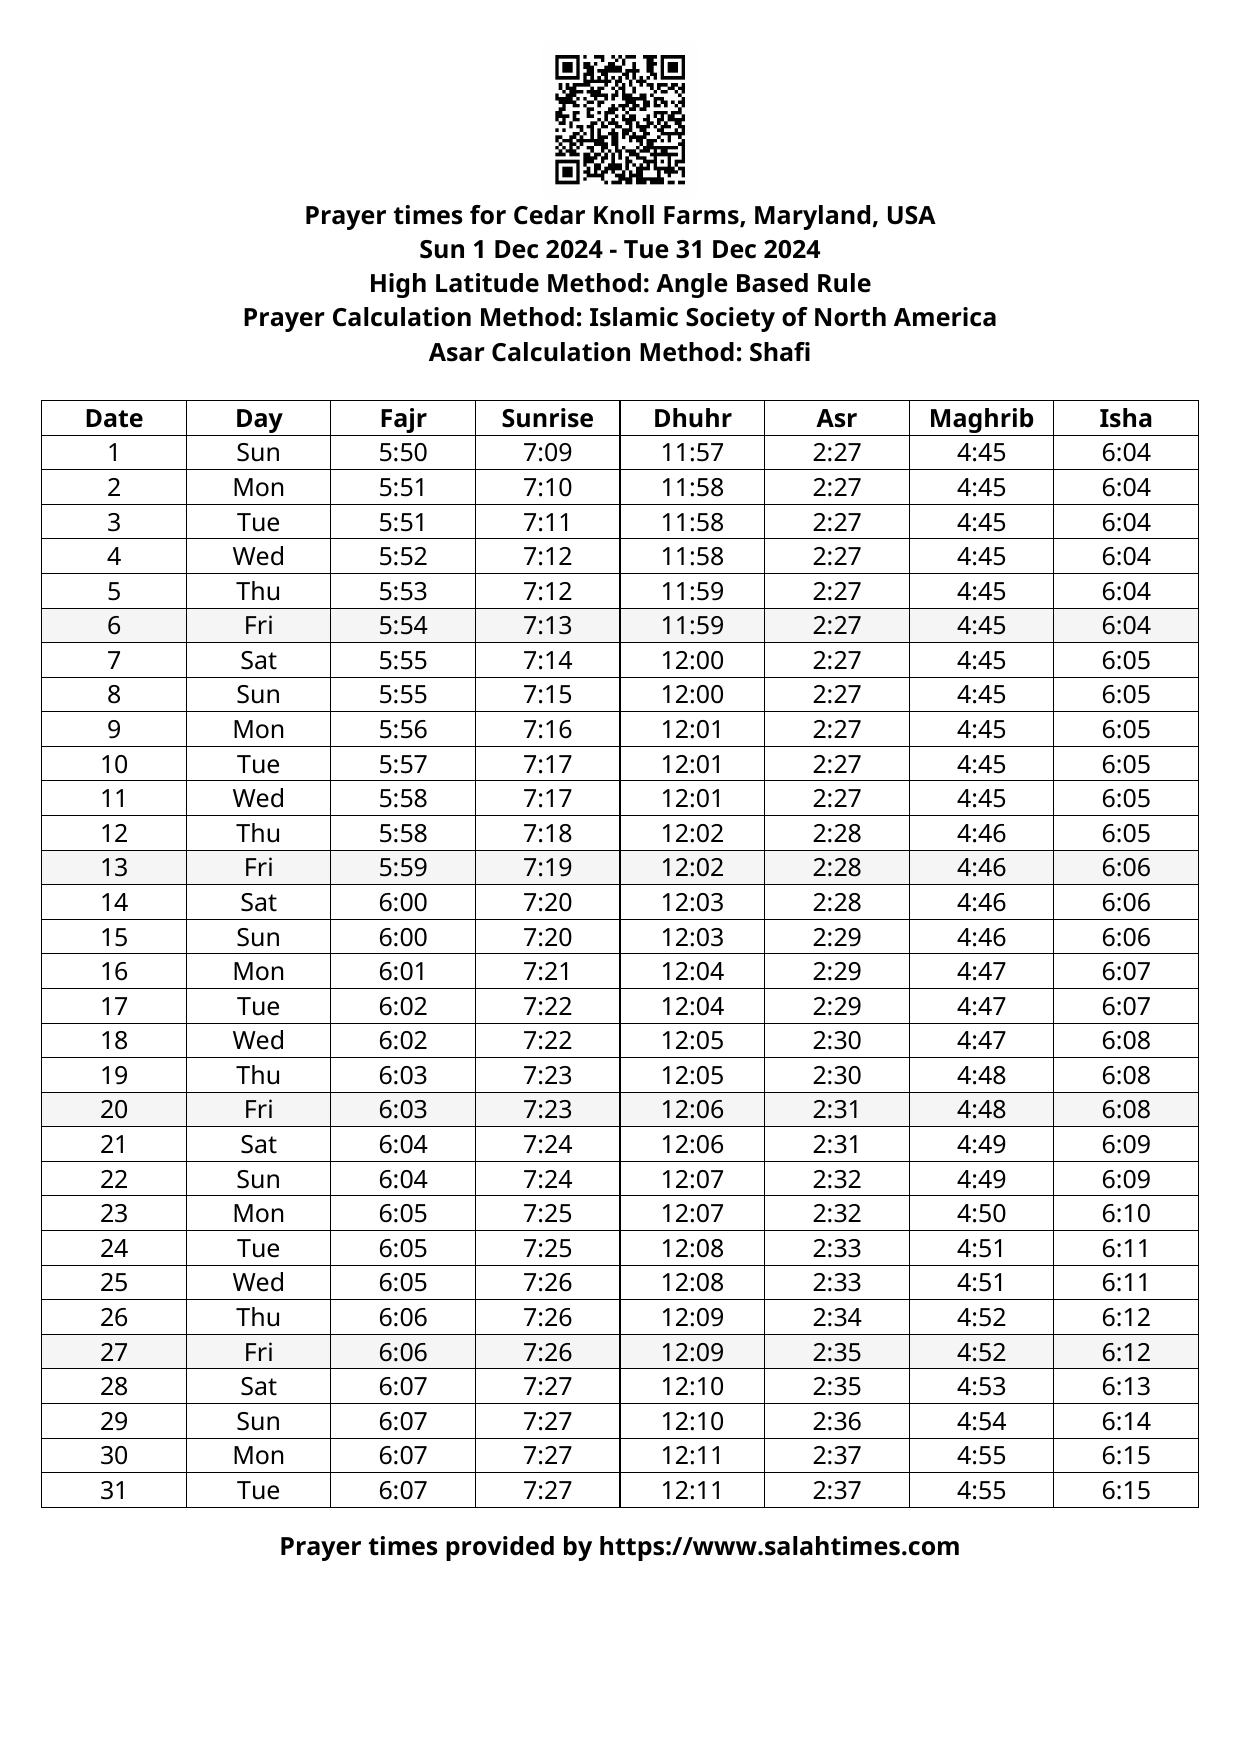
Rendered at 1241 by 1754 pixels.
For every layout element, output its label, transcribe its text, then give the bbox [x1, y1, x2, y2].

table_cell 6:05 [1054, 678, 1198, 711]
table_cell 12:11 [621, 1473, 764, 1507]
text Sun 1 Dec 2024 - Tue 31 Dec 2024 [42, 232, 1198, 266]
table_cell Sat [187, 885, 330, 919]
table_cell Mon [187, 954, 330, 988]
table_cell 12:01 [621, 712, 764, 746]
table_cell 19 [42, 1058, 186, 1092]
table_cell 4:46 [910, 816, 1053, 849]
table_cell 12:09 [621, 1335, 764, 1368]
table_cell 6:04 [1054, 574, 1198, 607]
table_cell 8 [42, 678, 186, 711]
picture [542, 41, 699, 198]
table_cell 2:29 [765, 920, 909, 953]
table_cell 7:26 [476, 1335, 619, 1368]
table_cell 2:27 [765, 436, 909, 469]
table_cell 31 [42, 1473, 186, 1507]
table_cell 4:45 [910, 643, 1053, 677]
table_cell 4:47 [910, 954, 1053, 988]
table_cell 4:49 [910, 1162, 1053, 1195]
table_cell 12:08 [621, 1231, 764, 1264]
table_cell 4:45 [910, 470, 1053, 504]
table_cell Thu [187, 574, 330, 607]
table_cell 4:45 [910, 436, 1053, 469]
table_cell 2:31 [765, 1127, 909, 1161]
table_header Sunrise [476, 401, 619, 434]
table_cell 2:35 [765, 1369, 909, 1403]
table_cell 4:51 [910, 1231, 1053, 1264]
table_cell 7:15 [476, 678, 619, 711]
table_cell 12:06 [621, 1093, 764, 1126]
table_cell 4:48 [910, 1093, 1053, 1126]
table_cell 7:19 [476, 851, 619, 884]
table_cell 2:27 [765, 781, 909, 815]
table_cell 11:58 [621, 505, 764, 538]
table_cell 2:28 [765, 885, 909, 919]
table_cell Tue [187, 989, 330, 1022]
table_cell 6:13 [1054, 1369, 1198, 1403]
table_cell 2:27 [765, 747, 909, 780]
table_cell 12:08 [621, 1266, 764, 1299]
table_cell 11:58 [621, 539, 764, 573]
table_cell 2:27 [765, 470, 909, 504]
table_cell 11 [42, 781, 186, 815]
table_cell 6:14 [1054, 1404, 1198, 1437]
table_cell 12:07 [621, 1162, 764, 1195]
table_cell 7:13 [476, 609, 619, 642]
table_cell 4:54 [910, 1404, 1053, 1437]
table_cell 6:05 [1054, 816, 1198, 849]
text High Latitude Method: Angle Based Rule [42, 266, 1198, 300]
table_cell 6:08 [1054, 1024, 1198, 1057]
table_cell 12:07 [621, 1196, 764, 1230]
table_cell 11:58 [621, 470, 764, 504]
table_cell 12:10 [621, 1404, 764, 1437]
table_cell 6:07 [1054, 989, 1198, 1022]
table_cell 5:52 [331, 539, 475, 573]
table_cell 2:27 [765, 505, 909, 538]
table_cell 2:35 [765, 1335, 909, 1368]
table_cell 4:46 [910, 920, 1053, 953]
table_cell 5:55 [331, 643, 475, 677]
table_cell 6:03 [331, 1058, 475, 1092]
table_cell Sat [187, 1127, 330, 1161]
table_cell Fri [187, 1335, 330, 1368]
table_cell 12:05 [621, 1058, 764, 1092]
table_cell 2:30 [765, 1058, 909, 1092]
table_cell 2:27 [765, 574, 909, 607]
table_cell Sun [187, 920, 330, 953]
table_cell 2:34 [765, 1300, 909, 1334]
table_header Isha [1054, 401, 1198, 434]
table_cell Wed [187, 539, 330, 573]
table_cell 29 [42, 1404, 186, 1437]
table_cell 12:02 [621, 851, 764, 884]
table_cell 12:01 [621, 781, 764, 815]
table_cell Fri [187, 1093, 330, 1126]
table_cell 7:12 [476, 574, 619, 607]
table_cell Thu [187, 816, 330, 849]
table_cell 6:03 [331, 1093, 475, 1126]
table_cell 5:51 [331, 470, 475, 504]
table_cell Sat [187, 1369, 330, 1403]
table_cell 6:07 [331, 1404, 475, 1437]
table_cell Wed [187, 1266, 330, 1299]
table_cell 12:10 [621, 1369, 764, 1403]
text Prayer Calculation Method: Islamic Society of North America [42, 300, 1198, 334]
table_cell 4:45 [910, 609, 1053, 642]
table_cell 7:27 [476, 1439, 619, 1472]
table_cell Fri [187, 609, 330, 642]
table_cell 2:33 [765, 1231, 909, 1264]
table_header Date [42, 401, 186, 434]
table_cell 2:37 [765, 1473, 909, 1507]
table_cell 4:45 [910, 747, 1053, 780]
table_cell Thu [187, 1058, 330, 1092]
table_cell 6:02 [331, 989, 475, 1022]
table_cell 6:08 [1054, 1093, 1198, 1126]
table_cell 16 [42, 954, 186, 988]
table_cell 5:57 [331, 747, 475, 780]
table_cell 7:21 [476, 954, 619, 988]
table_cell Sun [187, 1404, 330, 1437]
table_cell 6:00 [331, 885, 475, 919]
table_header Day [187, 401, 330, 434]
table_cell 7:25 [476, 1231, 619, 1264]
table_cell 3 [42, 505, 186, 538]
table_cell 18 [42, 1024, 186, 1057]
table_cell 4:45 [910, 781, 1053, 815]
table_cell 4:45 [910, 574, 1053, 607]
table_cell 13 [42, 851, 186, 884]
table_cell 6:04 [1054, 436, 1198, 469]
table_cell 6:04 [1054, 470, 1198, 504]
table_cell 5 [42, 574, 186, 607]
table_cell 6:05 [1054, 712, 1198, 746]
table_cell 12:06 [621, 1127, 764, 1161]
table_cell 4:47 [910, 1024, 1053, 1057]
table_cell 4:52 [910, 1335, 1053, 1368]
table_cell 2:27 [765, 712, 909, 746]
table_cell 4:53 [910, 1369, 1053, 1403]
text Prayer times provided by https://www.salahtimes.com [42, 1528, 1198, 1563]
table_cell 4:50 [910, 1196, 1053, 1230]
table_cell 4:45 [910, 505, 1053, 538]
table_cell 7:17 [476, 747, 619, 780]
table_cell 6:07 [331, 1369, 475, 1403]
table_cell 30 [42, 1439, 186, 1472]
table_cell 6:11 [1054, 1231, 1198, 1264]
table_cell Tue [187, 747, 330, 780]
table_cell 12:05 [621, 1024, 764, 1057]
table_cell Mon [187, 1196, 330, 1230]
table_cell 12:04 [621, 989, 764, 1022]
table_cell 6:06 [1054, 885, 1198, 919]
table_cell 7:26 [476, 1300, 619, 1334]
table_cell 7:16 [476, 712, 619, 746]
table_cell 2:31 [765, 1093, 909, 1126]
table_cell 2 [42, 470, 186, 504]
table_cell 6:09 [1054, 1162, 1198, 1195]
table_cell Tue [187, 1473, 330, 1507]
table_cell 6:05 [1054, 747, 1198, 780]
table_cell 15 [42, 920, 186, 953]
table_cell 2:27 [765, 609, 909, 642]
table_cell 2:27 [765, 643, 909, 677]
table_cell 23 [42, 1196, 186, 1230]
table_cell 6:07 [331, 1473, 475, 1507]
table_cell 7:18 [476, 816, 619, 849]
table_cell 2:32 [765, 1196, 909, 1230]
table_cell 6:11 [1054, 1266, 1198, 1299]
table_cell 12 [42, 816, 186, 849]
table_cell 6:05 [1054, 643, 1198, 677]
table_cell 6:04 [1054, 609, 1198, 642]
table_cell 4:45 [910, 678, 1053, 711]
table_cell Wed [187, 1024, 330, 1057]
table_cell 27 [42, 1335, 186, 1368]
table_cell 7:27 [476, 1404, 619, 1437]
table_cell 6:15 [1054, 1439, 1198, 1472]
table_cell 7 [42, 643, 186, 677]
table_cell 4:55 [910, 1439, 1053, 1472]
table_cell 6:10 [1054, 1196, 1198, 1230]
table_cell 12:09 [621, 1300, 764, 1334]
table_cell 6:04 [1054, 505, 1198, 538]
table_cell 6:12 [1054, 1300, 1198, 1334]
table_cell Mon [187, 1439, 330, 1472]
table_header Asr [765, 401, 909, 434]
table_cell 7:09 [476, 436, 619, 469]
table_cell Sun [187, 436, 330, 469]
table_cell 25 [42, 1266, 186, 1299]
table_cell 4:51 [910, 1266, 1053, 1299]
text Asar Calculation Method: Shafi [42, 334, 1198, 368]
table_cell 17 [42, 989, 186, 1022]
table_cell 4:48 [910, 1058, 1053, 1092]
table_cell 2:37 [765, 1439, 909, 1472]
table_cell 1 [42, 436, 186, 469]
table_cell 7:17 [476, 781, 619, 815]
table_cell 7:24 [476, 1162, 619, 1195]
table_cell 4 [42, 539, 186, 573]
table_cell 12:00 [621, 678, 764, 711]
table_cell 5:58 [331, 816, 475, 849]
table_cell 6:06 [1054, 920, 1198, 953]
table_cell 6:07 [1054, 954, 1198, 988]
table_cell Wed [187, 781, 330, 815]
table_cell 6:04 [331, 1162, 475, 1195]
table_cell Tue [187, 1231, 330, 1264]
table_cell 7:25 [476, 1196, 619, 1230]
table_cell 7:27 [476, 1369, 619, 1403]
table_cell Thu [187, 1300, 330, 1334]
table_cell 5:56 [331, 712, 475, 746]
table_cell 7:11 [476, 505, 619, 538]
table_cell 6 [42, 609, 186, 642]
table_cell 12:11 [621, 1439, 764, 1472]
table_cell 11:59 [621, 574, 764, 607]
table_cell 2:28 [765, 851, 909, 884]
table_cell 4:45 [910, 712, 1053, 746]
table_cell 7:24 [476, 1127, 619, 1161]
table_cell 14 [42, 885, 186, 919]
table_cell 6:01 [331, 954, 475, 988]
table_cell 6:06 [331, 1335, 475, 1368]
table_cell 5:54 [331, 609, 475, 642]
table_header Fajr [331, 401, 475, 434]
table_cell 6:02 [331, 1024, 475, 1057]
table_cell 2:27 [765, 539, 909, 573]
table_cell 12:01 [621, 747, 764, 780]
table_header Dhuhr [621, 401, 764, 434]
table_cell 7:20 [476, 920, 619, 953]
table_cell 4:46 [910, 851, 1053, 884]
table_cell 6:15 [1054, 1473, 1198, 1507]
table_cell 12:03 [621, 885, 764, 919]
table_cell 4:52 [910, 1300, 1053, 1334]
table_cell 11:57 [621, 436, 764, 469]
table_cell 7:27 [476, 1473, 619, 1507]
table_cell 21 [42, 1127, 186, 1161]
table_cell 7:12 [476, 539, 619, 573]
table_cell 20 [42, 1093, 186, 1126]
table_cell 7:10 [476, 470, 619, 504]
table_cell 6:09 [1054, 1127, 1198, 1161]
table_cell 2:32 [765, 1162, 909, 1195]
table_cell 9 [42, 712, 186, 746]
table_cell 7:14 [476, 643, 619, 677]
table_cell 2:30 [765, 1024, 909, 1057]
table_cell 6:00 [331, 920, 475, 953]
table_cell 6:06 [331, 1300, 475, 1334]
table_cell 7:23 [476, 1058, 619, 1092]
table_cell 2:27 [765, 678, 909, 711]
table_cell 2:29 [765, 989, 909, 1022]
table_cell Sun [187, 678, 330, 711]
table_cell 4:46 [910, 885, 1053, 919]
table_cell 6:05 [331, 1266, 475, 1299]
table_cell 12:02 [621, 816, 764, 849]
table_cell Fri [187, 851, 330, 884]
table_cell 11:59 [621, 609, 764, 642]
table_cell Mon [187, 470, 330, 504]
table_cell 24 [42, 1231, 186, 1264]
table_cell 12:03 [621, 920, 764, 953]
table_cell 7:23 [476, 1093, 619, 1126]
table_cell Tue [187, 505, 330, 538]
table_cell 4:55 [910, 1473, 1053, 1507]
table_cell 5:58 [331, 781, 475, 815]
table_cell 12:00 [621, 643, 764, 677]
table_cell 5:59 [331, 851, 475, 884]
table_cell 6:12 [1054, 1335, 1198, 1368]
table_cell 6:05 [1054, 781, 1198, 815]
table_cell 26 [42, 1300, 186, 1334]
table_cell 4:45 [910, 539, 1053, 573]
table_cell 4:49 [910, 1127, 1053, 1161]
table_cell 5:53 [331, 574, 475, 607]
table_cell 7:20 [476, 885, 619, 919]
table_cell 6:08 [1054, 1058, 1198, 1092]
table_cell 12:04 [621, 954, 764, 988]
table_cell 6:06 [1054, 851, 1198, 884]
table_cell 6:05 [331, 1196, 475, 1230]
table_cell 2:33 [765, 1266, 909, 1299]
table_header Maghrib [910, 401, 1053, 434]
table_cell 22 [42, 1162, 186, 1195]
table_cell 2:28 [765, 816, 909, 849]
table_cell 4:47 [910, 989, 1053, 1022]
table_cell 7:22 [476, 1024, 619, 1057]
table_cell 6:07 [331, 1439, 475, 1472]
text Prayer times for Cedar Knoll Farms, Maryland, USA [42, 198, 1198, 232]
table_cell Sun [187, 1162, 330, 1195]
table_cell 6:04 [331, 1127, 475, 1161]
table_cell 6:04 [1054, 539, 1198, 573]
table_cell 7:22 [476, 989, 619, 1022]
table_cell 5:50 [331, 436, 475, 469]
table_cell Sat [187, 643, 330, 677]
table_cell 10 [42, 747, 186, 780]
table_cell 2:36 [765, 1404, 909, 1437]
table_cell 5:55 [331, 678, 475, 711]
table_cell 5:51 [331, 505, 475, 538]
table_cell 2:29 [765, 954, 909, 988]
table_cell Mon [187, 712, 330, 746]
table_cell 28 [42, 1369, 186, 1403]
table_cell 7:26 [476, 1266, 619, 1299]
table_cell 6:05 [331, 1231, 475, 1264]
